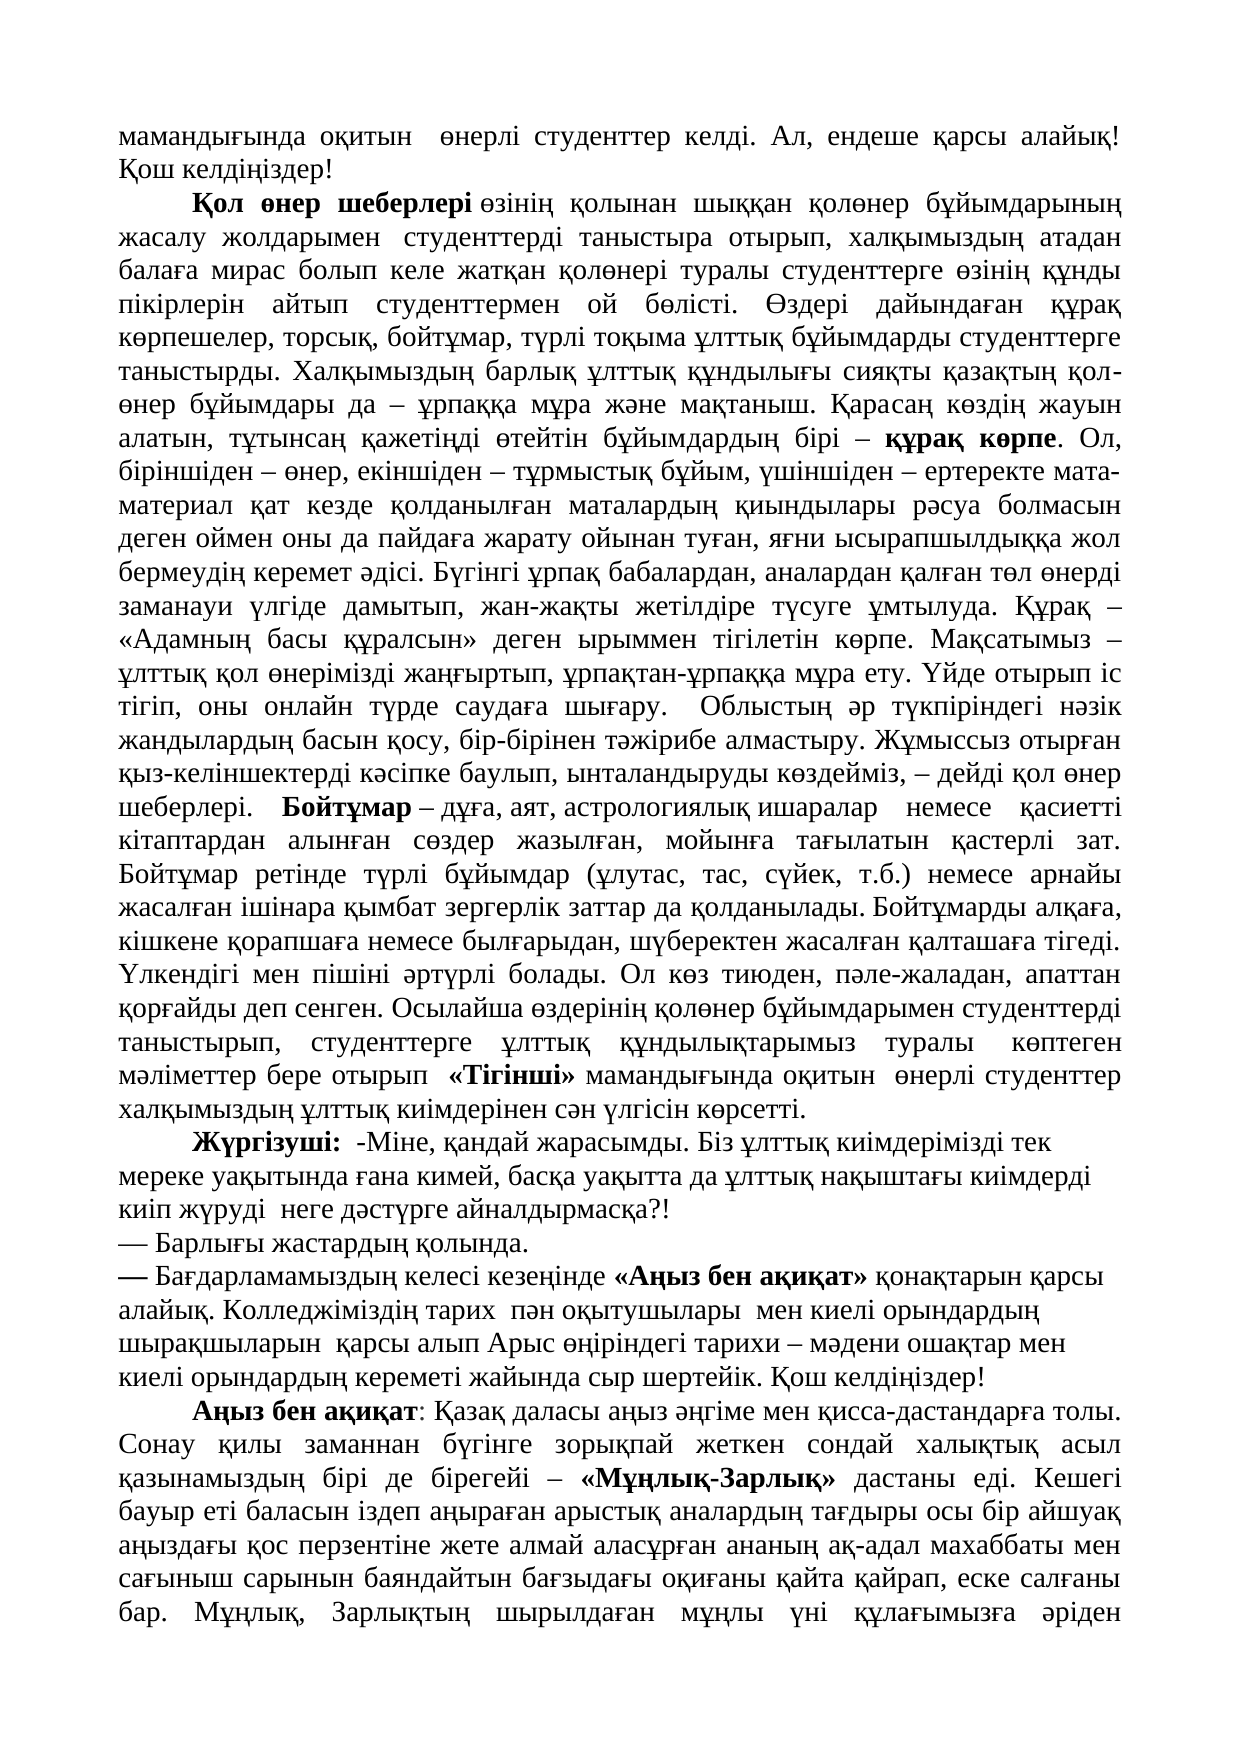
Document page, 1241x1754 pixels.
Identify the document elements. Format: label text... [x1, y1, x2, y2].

text Қол өнер шеберлері өзінің қолынан шыққан қолөнер бұйымдарының жасалу жолдарымен студенттерді таныстыра отырып, халқымыздың атадан балаға мирас болып келе жатқан қолөнері туралы студенттерге өзінің құнды пікірлерін айтып студенттермен ой бөлісті. Өздері дайындаған құрақ көрпешелер, торсық, бойтұмар, түрлі тоқыма ұлттық бұйымдарды студенттерге таныстырды. Халқымыздың барлық ұлттық құндылығы сияқты қазақтың қолөнер бұйымдары да – ұрпаққа мұра және мақтаныш. Қарасаң көздің жауын алатын, тұтынсаң қажетіңді өтейтін бұйымдардың бірі – құрақ көрпе. Ол, біріншіден – өнер, екіншіден – тұрмыстық бұйым, үшіншіден – ертеректе мата-материал қат кезде қолданылған маталардың қиындылары рәсуа болмасын деген оймен оны да пайдаға жарату ойынан туған, яғни ысырапшылдыққа жол бермеудің керемет әдісі. Бүгінгі ұрпақ бабалардан, аналардан қалған төл өнерді заманауи үлгіде дамытып, жан-жақты жетілдіре түсуге ұмтылуда. Құрақ – «Адамның басы құралсын» деген ырыммен тігілетін көрпе. Мақсатымыз – ұлттық қол өнерімізді жаңғыртып, ұрпақтан-ұрпаққа мұра ету. Үйде отырып іс тігіп, оны онлайн түрде саудаға шығару. Облыстың әр түкпіріндегі нәзік жандылардың басын қосу, бір-бірінен тәжірибе алмастыру. Жұмыссыз отырған қыз-келіншектерді кәсіпке баулып, ынталандыруды көздейміз, – дейді қол өнер шеберлері. Бойтұмар – дұға, аят, астрологиялық ишаралар немесе қасиетті кітаптардан алынған сөздер жазылған, мойынға тағылатын қастерлі зат. Бойтұмар ретінде түрлі бұйымдар (ұлутас, тас, сүйек, т.б.) немесе арнайы жасалған ішінара қымбат зергерлік заттар да қолданылады. Бойтұмарды алқаға, кішкене қорапшаға немесе былғарыдан, шүберектен жасалған қалташаға тігеді. Үлкендігі мен пішіні әртүрлі болады. Ол көз тиюден, пәле-жаладан, апаттан қорғайды деп сенген. Осылайша өздерінің қолөнер бұйымдарымен студенттерді таныстырып, студенттерге ұлттық құндылықтарымыз туралы көптеген мәліметтер бере отырып «Тігінші» мамандығында оқитын өнерлі студенттер халқымыздың ұлттық киімдерінен сән үлгісін көрсетті. [118, 185, 1122, 386]
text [118, 118, 1122, 185]
text Жүргізуші: -Міне, қандай жарасымды. Біз ұлттық киімдерімізді тек мереке уақытында ғана кимей, басқа уақытта да ұлттық нақыштағы киімдерді киіп жүруді неге дәстүрге айналдырмасқа?! — Барлығы жастардың қолында. — Бағдарламамыздың келесі кезеңінде «Аңыз бен ақиқат» қонақтарын қарсы алайық. Колледжіміздің тарих пән оқытушылары мен киелі орындардың шырақшыларын қарсы алып Арыс өңіріндегі тарихи – мәдени ошақтар мен киелі орындардың кереметі жайында сыр шертейік. Қош келдіңіздер! [118, 1124, 1122, 1393]
text Қол өнер шеберлері өзінің қолынан шыққан қолөнер бұйымдарының жасалу жолдарымен студенттерді таныстыра отырып, халқымыздың атадан балаға мирас болып келе жатқан қолөнері туралы студенттерге өзінің құнды пікірлерін айтып студенттермен ой бөлісті. Өздері дайындаған құрақ көрпешелер, торсық, бойтұмар, түрлі тоқыма ұлттық бұйымдарды студенттерге таныстырды. Халқымыздың барлық ұлттық құндылығы сияқты қазақтың қолөнер бұйымдары да – ұрпаққа мұра және мақтаныш. Қарасаң көздің жауын алатын, тұтынсаң қажетіңді өтейтін бұйымдардың бірі – құрақ көрпе. Ол, біріншіден – өнер, екіншіден – тұрмыстық бұйым, үшіншіден – ертеректе мата-материал қат кезде қолданылған маталардың қиындылары рәсуа болмасын деген оймен оны да пайдаға жарату ойынан туған, яғни ысырапшылдыққа жол бермеудің керемет әдісі. Бүгінгі ұрпақ бабалардан, аналардан қалған төл өнерді заманауи үлгіде дамытып, жан-жақты жетілдіре түсуге ұмтылуда. Құрақ – «Адамның басы құралсын» деген ырыммен тігілетін көрпе. Мақсатымыз – ұлттық қол өнерімізді жаңғыртып, ұрпақтан-ұрпаққа мұра ету. Үйде отырып іс тігіп, оны онлайн түрде саудаға шығару. Облыстың әр түкпіріндегі нәзік жандылардың басын қосу, бір-бірінен тәжірибе алмастыру. Жұмыссыз отырған қыз-келіншектерді кәсіпке баулып, ынталандыруды көздейміз, – дейді қол өнер шеберлері. Бойтұмар – дұға, аят, астрологиялық ишаралар немесе қасиетті кітаптардан алынған сөздер жазылған, мойынға тағылатын қастерлі зат. Бойтұмар ретінде түрлі бұйымдар (ұлутас, тас, сүйек, т.б.) немесе арнайы жасалған ішінара қымбат зергерлік заттар да қолданылады. Бойтұмарды алқаға, кішкене қорапшаға немесе былғарыдан, шүберектен жасалған қалташаға тігеді. Үлкендігі мен пішіні әртүрлі болады. Ол көз тиюден, пәле-жаладан, апаттан қорғайды деп сенген. Осылайша өздерінің қолөнер бұйымдарымен студенттерді таныстырып, студенттерге ұлттық құндылықтарымыз туралы көптеген мәліметтер бере отырып «Тігінші» мамандығында оқитын өнерлі студенттер халқымыздың ұлттық киімдерінен сән үлгісін көрсетті. [118, 990, 1122, 1124]
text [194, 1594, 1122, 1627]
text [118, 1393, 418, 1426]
